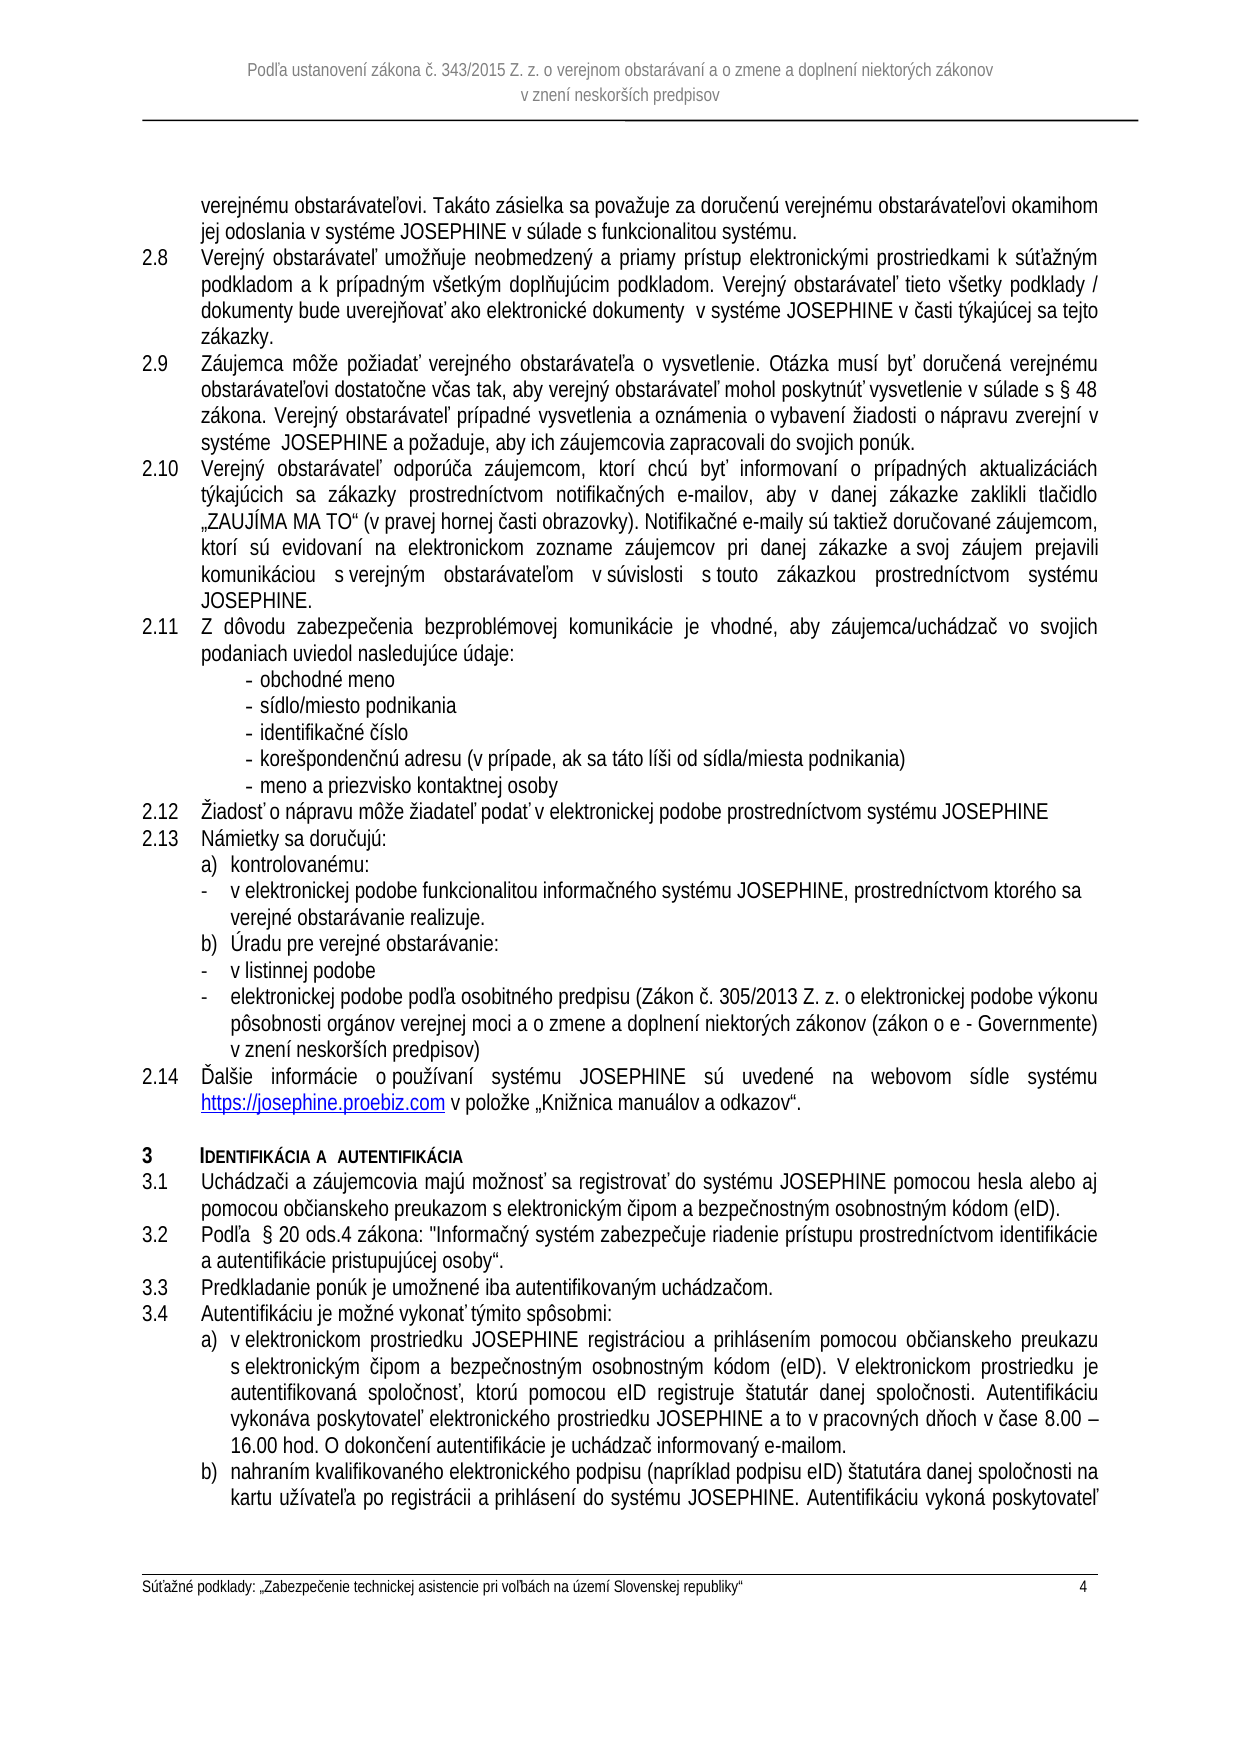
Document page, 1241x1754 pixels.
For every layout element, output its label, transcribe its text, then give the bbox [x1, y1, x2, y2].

list obchodné meno [245, 666, 1098, 692]
list kontrolovanému: [201, 851, 1098, 877]
list Ďalšie informácie o používaní systému JOSEPHINE sú uvedené na webovom sídle systému https://josephine.proebiz.com v položke „Knižnica manuálov a odkazov“. [142, 1063, 1098, 1115]
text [201, 1458, 1098, 1511]
list Verejný obstarávateľ umožňuje neobmedzený a priamy prístup elektronickými prostriedkami k súťažným podkladom a k prípadným všetkým doplňujúcim podkladom. Verejný obstarávateľ tieto všetky podklady / dokumenty bude uverejňovať ako elektronické dokumenty v systéme JOSEPHINE v časti týkajúcej sa tejto zákazky. [142, 244, 1098, 350]
list Uchádzači a záujemcovia majú možnosť sa registrovať do systému JOSEPHINE pomocou hesla alebo aj pomocou občianskeho preukazom s elektronickým čipom a bezpečnostným osobnostným kódom (eID). [142, 1168, 1098, 1221]
list identifikačné číslo [245, 719, 1098, 745]
list Námietky sa doručujú: [142, 824, 1098, 851]
list Z dôvodu zabezpečenia bezproblémovej komunikácie je vhodné, aby záujemca/uchádzač vo svojich podaniach uviedol nasledujúce údaje: [142, 613, 1098, 666]
list Podľa § 20 ods.4 zákona: "Informačný systém zabezpečuje riadenie prístupu prostredníctvom identifikácie a autentifikácie pristupujúcej osoby“. [142, 1221, 1098, 1273]
list v listinnej podobe [201, 957, 1098, 983]
list korešpondenčnú adresu (v prípade, ak sa táto líši od sídla/miesta podnikania) [245, 745, 1098, 772]
list elektronickej podobe podľa osobitného predpisu (Zákon č. 305/2013 Z. z. o elektronickej podobe výkonu pôsobnosti orgánov verejnej moci a o zmene a doplnení niektorých zákonov (zákon o e - Governmente) v znení neskorších predpisov) [201, 983, 1098, 1063]
list v elektronickej podobe funkcionalitou informačného systému JOSEPHINE, prostredníctvom ktorého sa verejné obstarávanie realizuje. [201, 877, 1098, 930]
list Predkladanie ponúk je umožnené iba autentifikovaným uchádzačom. [142, 1273, 1098, 1300]
list Žiadosť o nápravu môže žiadateľ podať v elektronickej podobe prostredníctvom systému JOSEPHINE [142, 798, 1098, 824]
subtitle 3 Identifikácia a autentifikácia [142, 1142, 1098, 1168]
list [142, 192, 1098, 244]
text a) v elektronickom prostriedku JOSEPHINE registráciou a prihlásením pomocou občianskeho preukazu s elektronickým čipom a bezpečnostným osobnostným kódom (eID). V elektronickom prostriedku je autentifikovaná spoločnosť, ktorú pomocou eID registruje štatutár danej spoločnosti. Autentifikáciu vykonáva poskytovateľ elektronického prostriedku JOSEPHINE a to v pracovných dňoch v čase 8.00 – 16.00 hod. O dokončení autentifikácie je uchádzač informovaný e-mailom. [201, 1326, 1098, 1458]
list Záujemca môže požiadať verejného obstarávateľa o vysvetlenie. Otázka musí byť doručená verejnému obstarávateľovi dostatočne včas tak, aby verejný obstarávateľ mohol poskytnúť vysvetlenie v súlade s § 48 zákona. Verejný obstarávateľ prípadné vysvetlenia a oznámenia o vybavení žiadosti o nápravu zverejní v systéme JOSEPHINE a požaduje, aby ich záujemcovia zapracovali do svojich ponúk. [142, 350, 1098, 455]
list Autentifikáciu je možné vykonať týmito spôsobmi: [142, 1300, 1098, 1326]
list Verejný obstarávateľ odporúča záujemcom, ktorí chcú byť informovaní o prípadných aktualizáciách týkajúcich sa zákazky prostredníctvom notifikačných e-mailov, aby v danej zákazke zaklikli tlačidlo „ZAUJÍMA MA TO“ (v pravej hornej časti obrazovky). Notifikačné e-maily sú taktiež doručované záujemcom, ktorí sú evidovaní na elektronickom zozname záujemcov pri danej zákazke a svoj záujem prejavili komunikáciou s verejným obstarávateľom v súvislosti s touto zákazkou prostredníctvom systému JOSEPHINE. [142, 455, 1098, 613]
list sídlo/miesto podnikania [245, 692, 1098, 719]
list Úradu pre verejné obstarávanie: [201, 930, 1098, 957]
list meno a priezvisko kontaktnej osoby [245, 772, 1098, 798]
